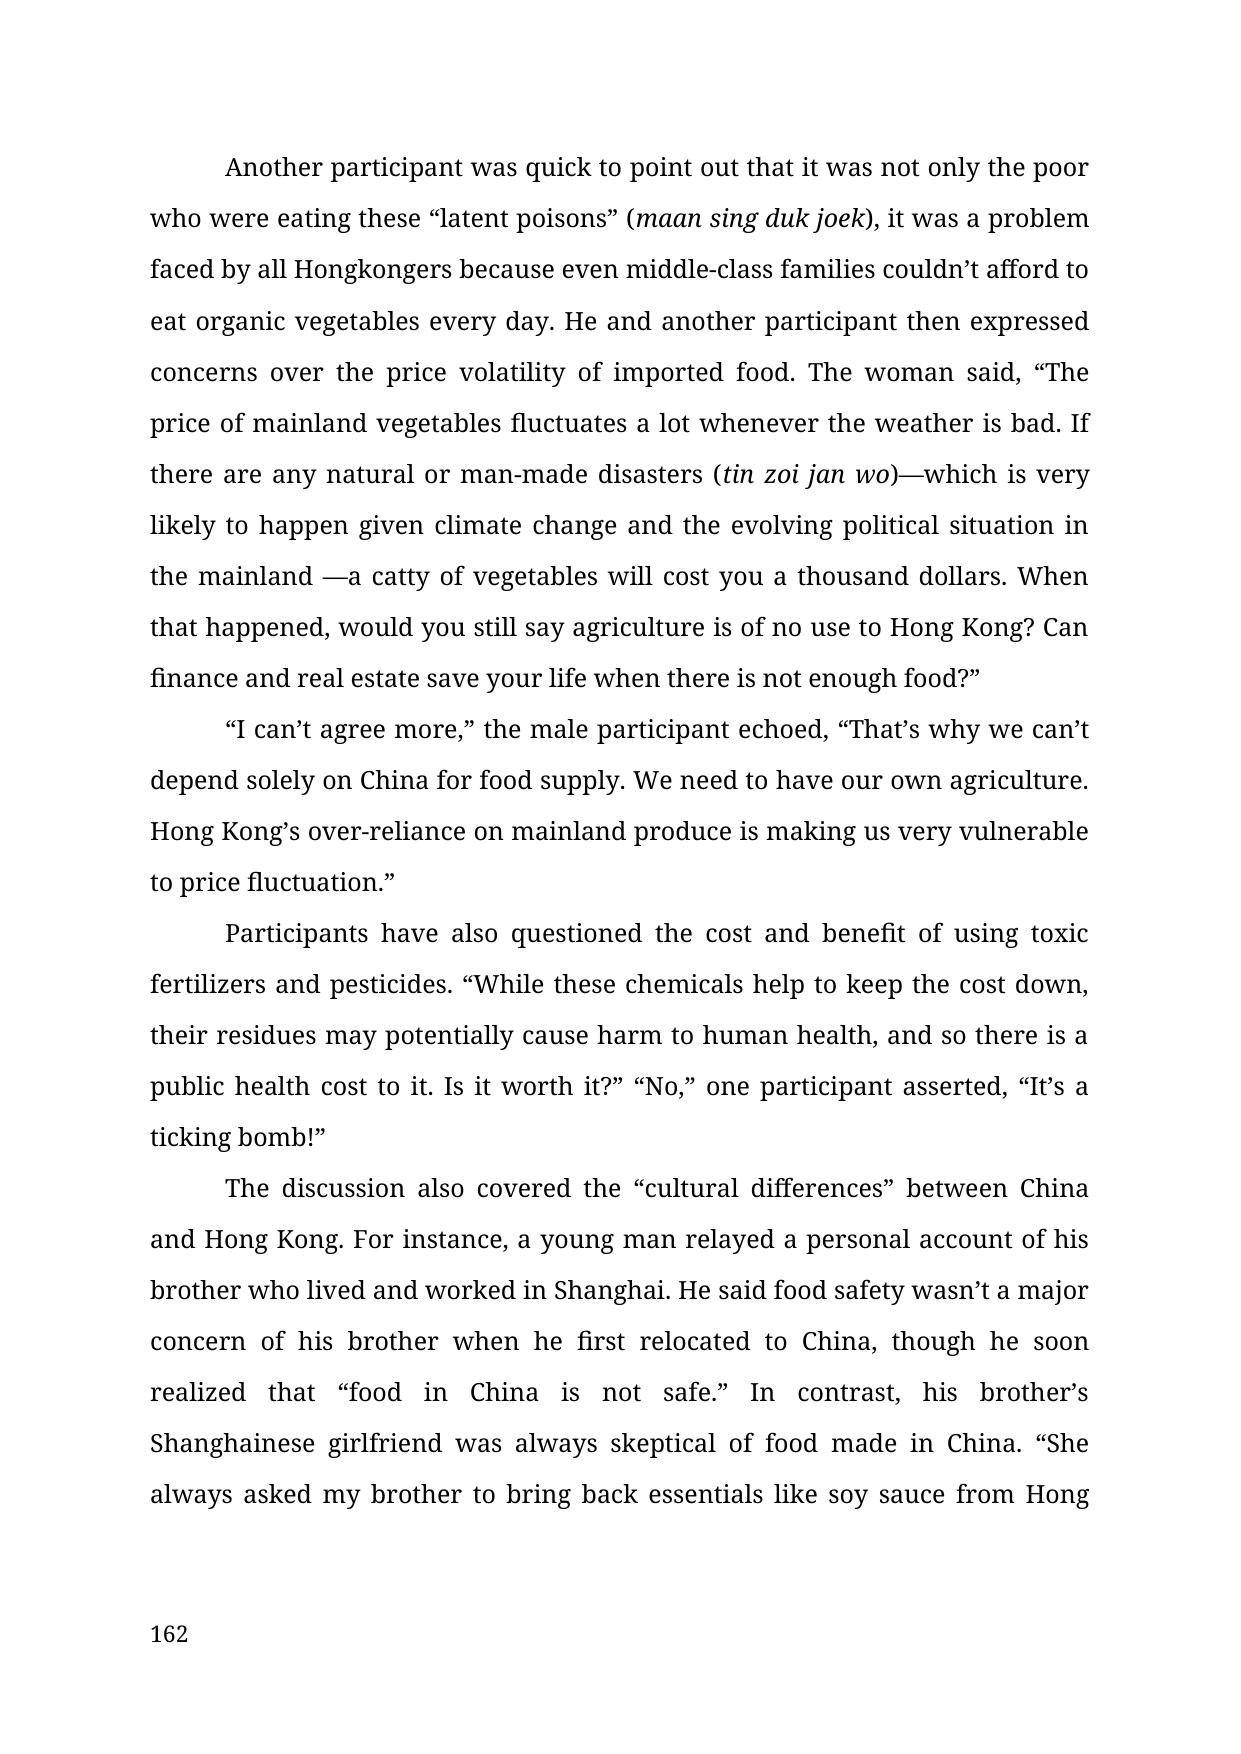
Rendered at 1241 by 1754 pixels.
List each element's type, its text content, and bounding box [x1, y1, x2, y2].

text “I can’t agree more,” the male participant echoed, “That’s why we can’t depend solely on China for food supply. We need to have our own agriculture. Hong Kong’s over-reliance on mainland produce is making us very vulnerable to price fluctuation.” [150, 711, 1090, 899]
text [150, 1171, 1090, 1511]
text Another participant was quick to point out that it was not only the poor who were eating these “latent poisons” (maan sing duk joek), it was a problem faced by all Hongkongers because even middle-class families couldn’t afford to eat organic vegetables every day. He and another participant then expressed concerns over the price volatility of imported food. The woman said, “The price of mainland vegetables fluctuates a lot whenever the weather is bad. If there are any natural or man-made disasters (tin zoi jan wo)—which is very likely to happen given climate change and the evolving political situation in the mainland —a catty of vegetables will cost you a thousand dollars. When that happened, would you still say agriculture is of no use to Hong Kong? Can finance and real estate save your life when there is not enough food?” [150, 150, 1090, 694]
text Participants have also questioned the cost and benefit of using toxic fertilizers and pesticides. “While these chemicals help to keep the cost down, their residues may potentially cause harm to human health, and so there is a public health cost to it. Is it worth it?” “No,” one participant asserted, “It’s a ticking bomb!” [150, 916, 1090, 1154]
